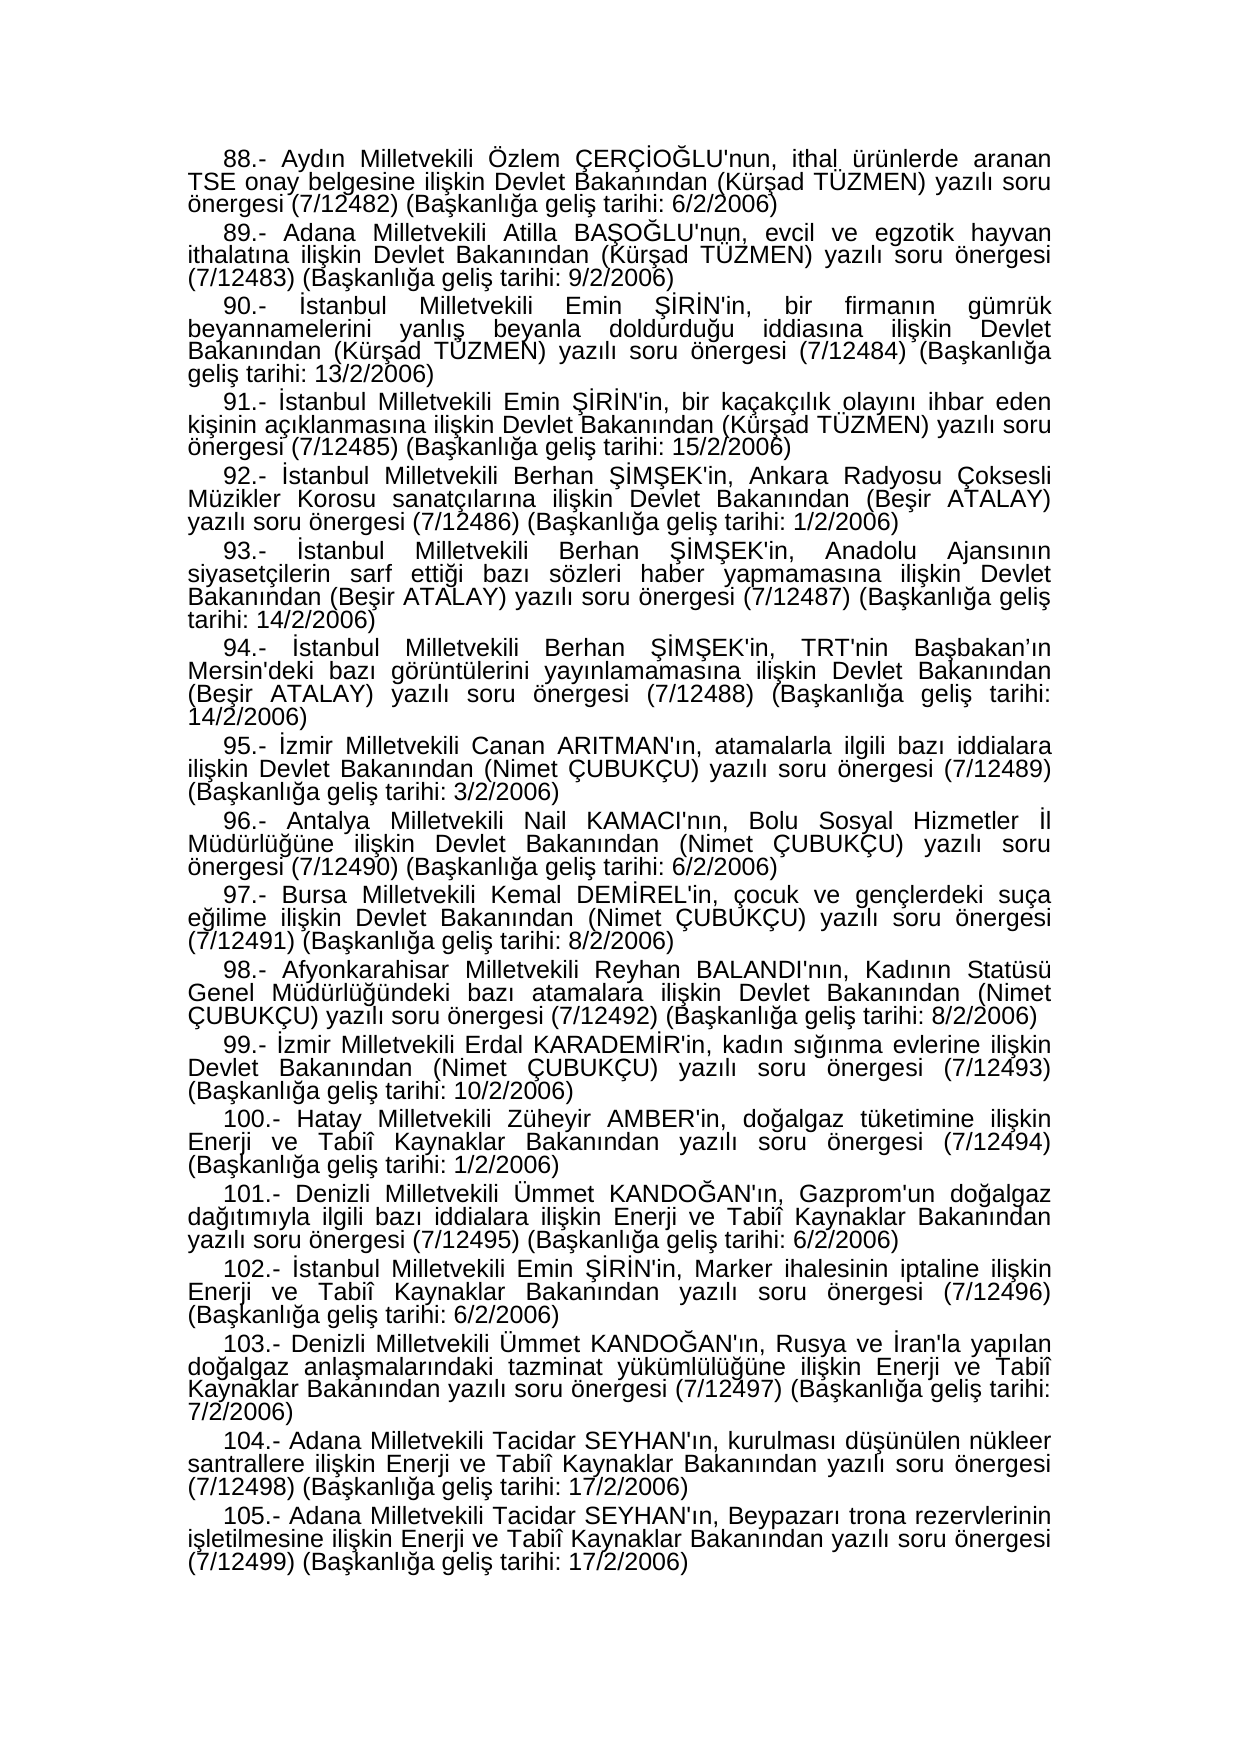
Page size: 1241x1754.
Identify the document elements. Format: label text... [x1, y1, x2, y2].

text 105. - Adana Milletvekili Tacidar SEYHAN'ın, Beypazarı trona rezervlerinin işletilmesine ilişkin Enerji ve Tabiî Kaynaklar Bakanından yazılı soru önergesi (7/12499) (Başkanlığa geliş tarihi: 17/2/2006) [187, 1506, 1053, 1575]
text 95. - İzmir Milletvekili Canan ARITMAN'ın, atamalarla ilgili bazı iddialara ilişkin Devlet Bakanından (Nimet ÇUBUKÇU) yazılı soru önergesi (7/12489) (Başkanlığa geliş tarihi: 3/2/2006) [187, 736, 1053, 805]
text 93. - İstanbul Milletvekili Berhan ŞİMŞEK'in, Anadolu Ajansının siyasetçilerin sarf ettiği bazı sözleri haber yapmamasına ilişkin Devlet Bakanından (Beşir ATALAY) yazılı soru önergesi (7/12487) (Başkanlığa geliş tarihi: 14/2/2006) [187, 541, 1053, 633]
text 96. - Antalya Milletvekili Nail KAMACI'nın, Bolu Sosyal Hizmetler İl Müdürlüğüne ilişkin Devlet Bakanından (Nimet ÇUBUKÇU) yazılı soru önergesi (7/12490) (Başkanlığa geliş tarihi: 6/2/2006) [187, 811, 1053, 879]
text 103. - Denizli Milletvekili Ümmet KANDOĞAN'ın, Rusya ve İran'la yapılan doğalgaz anlaşmalarındaki tazminat yükümlülüğüne ilişkin Enerji ve Tabiî Kaynaklar Bakanından yazılı soru önergesi (7/12497) (Başkanlığa geliş tarihi: 7/2/2006) [187, 1334, 1053, 1425]
text 90. - İstanbul Milletvekili Emin ŞİRİN'in, bir firmanın gümrük beyannamelerini yanlış beyanla doldurduğu iddiasına ilişkin Devlet Bakanından (Kürşad TÜZMEN) yazılı soru önergesi (7/12484) (Başkanlığa geliş tarihi: 13/2/2006) [187, 297, 1053, 387]
text 100. - Hatay Milletvekili Züheyir AMBER'in, doğalgaz tüketimine ilişkin Enerji ve Tabiî Kaynaklar Bakanından yazılı soru önergesi (7/12494) (Başkanlığa geliş tarihi: 1/2/2006) [187, 1109, 1053, 1178]
text 88. - Aydın Milletvekili Özlem ÇERÇİOĞLU'nun, ithal ürünlerde aranan TSE onay belgesine ilişkin Devlet Bakanından (Kürşad TÜZMEN) yazılı soru önergesi (7/12482) (Başkanlığa geliş tarihi: 6/2/2006) [187, 150, 1053, 217]
text 92. - İstanbul Milletvekili Berhan ŞİMŞEK'in, Ankara Radyosu Çoksesli Müzikler Korosu sanatçılarına ilişkin Devlet Bakanından (Beşir ATALAY) yazılı soru önergesi (7/12486) (Başkanlığa geliş tarihi: 1/2/2006) [187, 466, 1053, 535]
text 91. - İstanbul Milletvekili Emin ŞİRİN'in, bir kaçakçılık olayını ihbar eden kişinin açıklanmasına ilişkin Devlet Bakanından (Kürşad TÜZMEN) yazılı soru önergesi (7/12485) (Başkanlığa geliş tarihi: 15/2/2006) [187, 393, 1053, 460]
text 94. - İstanbul Milletvekili Berhan ŞİMŞEK'in, TRT'nin Başbakan’ın Mersin'deki bazı görüntülerini yayınlamamasına ilişkin Devlet Bakanından (Beşir ATALAY) yazılı soru önergesi (7/12488) (Başkanlığa geliş tarihi: 14/2/2006) [187, 638, 1053, 730]
text 97. - Bursa Milletvekili Kemal DEMİREL'in, çocuk ve gençlerdeki suça eğilime ilişkin Devlet Bakanından (Nimet ÇUBUKÇU) yazılı soru önergesi (7/12491) (Başkanlığa geliş tarihi: 8/2/2006) [187, 886, 1053, 954]
text 89. - Adana Milletvekili Atilla BAŞOĞLU'nun, evcil ve egzotik hayvan ithalatına ilişkin Devlet Bakanından (Kürşad TÜZMEN) yazılı soru önergesi (7/12483) (Başkanlığa geliş tarihi: 9/2/2006) [187, 223, 1053, 291]
text 104. - Adana Milletvekili Tacidar SEYHAN'ın, kurulması düşünülen nükleer santrallere ilişkin Enerji ve Tabiî Kaynaklar Bakanından yazılı soru önergesi (7/12498) (Başkanlığa geliş tarihi: 17/2/2006) [187, 1431, 1053, 1500]
text 102. - İstanbul Milletvekili Emin ŞİRİN'in, Marker ihalesinin iptaline ilişkin Enerji ve Tabiî Kaynaklar Bakanından yazılı soru önergesi (7/12496) (Başkanlığa geliş tarihi: 6/2/2006) [187, 1259, 1053, 1328]
text 99. - İzmir Milletvekili Erdal KARADEMİR'in, kadın sığınma evlerine ilişkin Devlet Bakanından (Nimet ÇUBUKÇU) yazılı soru önergesi (7/12493) (Başkanlığa geliş tarihi: 10/2/2006) [187, 1035, 1053, 1104]
text 98. - Afyonkarahisar Milletvekili Reyhan BALANDI'nın, Kadının Statüsü Genel Müdürlüğündeki bazı atamalara ilişkin Devlet Bakanından (Nimet ÇUBUKÇU) yazılı soru önergesi (7/12492) (Başkanlığa geliş tarihi: 8/2/2006) [187, 960, 1053, 1029]
text 101. - Denizli Milletvekili Ümmet KANDOĞAN'ın, Gazprom'un doğalgaz dağıtımıyla ilgili bazı iddialara ilişkin Enerji ve Tabiî Kaynaklar Bakanından yazılı soru önergesi (7/12495) (Başkanlığa geliş tarihi: 6/2/2006) [187, 1184, 1053, 1253]
